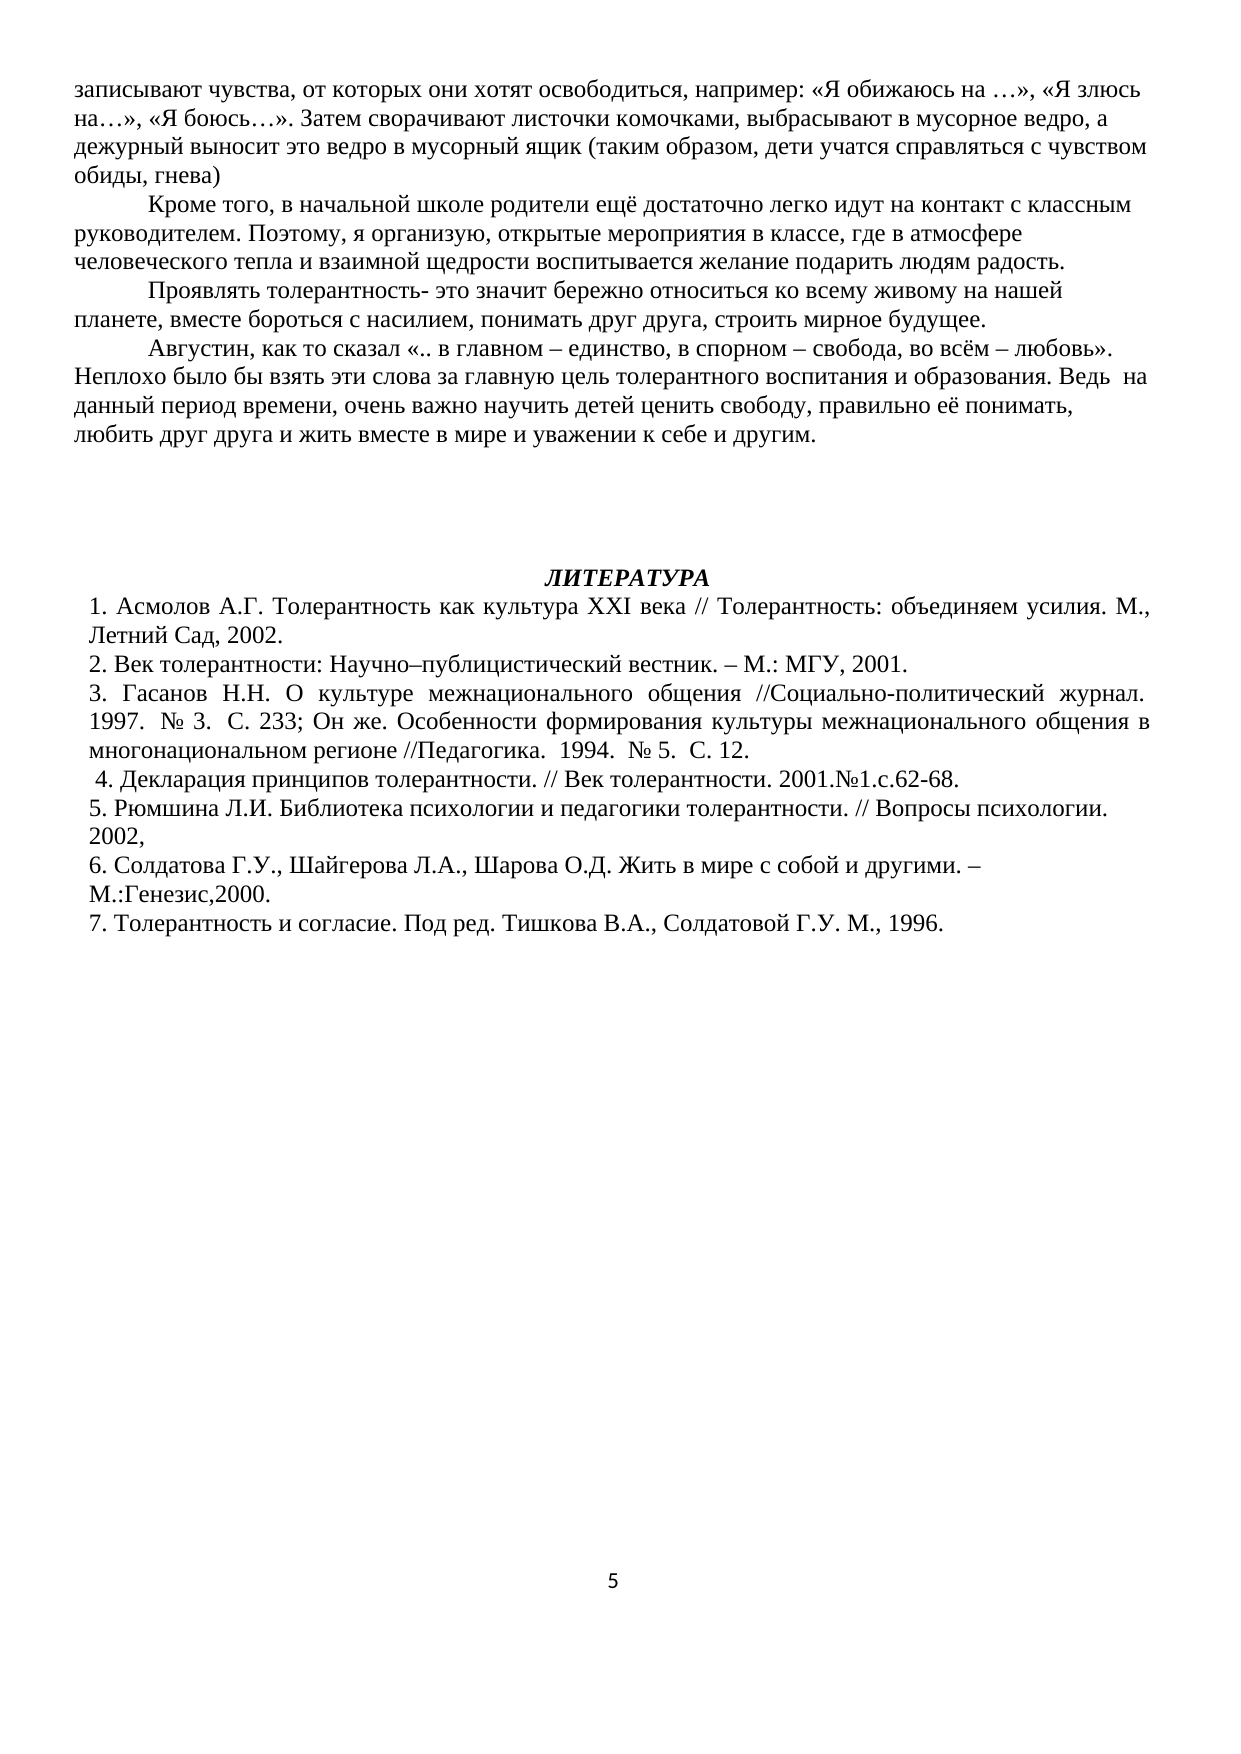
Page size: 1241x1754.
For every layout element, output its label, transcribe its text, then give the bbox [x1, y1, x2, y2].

text 1. Асмолов А.Г. Толерантность как культура XXI века // Толерантность: объединяем усилия. М., Летний Сад, 2002. [89, 591, 1152, 649]
text 4. Декларация принципов толерантности. // Век толерантности. 2001.№1.с.62-68. 5. Рюмшина Л.И. Библиотека психологии и педагогики толерантности. // Вопросы психологии. 2002, [89, 764, 1152, 850]
text 2. Век толерантности: Научно–публицистический вестник. – М.: МГУ, 2001. [89, 649, 1152, 678]
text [74, 74, 1167, 189]
text 7. Толерантность и согласие. Под ред. Тишкова В.А., Солдатовой Г.У. М., 1996. [89, 908, 1152, 936]
text 3. Гасанов Н.Н. О культуре межнационального общения //Социально-политический журнал. 1997. № 3. С. 233; Он же. Особенности формирования культуры межнационального общения в многонациональном регионе //Педагогика. 1994. № 5. С. 12. [89, 678, 1152, 764]
text Августин, как то сказал «.. в главном – единство, в спорном – свобода, во всём – любовь». Неплохо было бы взять эти слова за главную цель толерантного воспитания и образования. Ведь на данный период времени, очень важно научить детей ценить свободу, правильно её понимать, любить друг друга и жить вместе в мире и уважении к себе и другим. [74, 333, 1152, 448]
text Кроме того, в начальной школе родители ещё достаточно легко идут на контакт с классным руководителем. Поэтому, я организую, открытые мероприятия в классе, где в атмосфере человеческого тепла и взаимной щедрости воспитывается желание подарить людям радость. Проявлять толерантность- это значит бережно относиться ко всему живому на нашей планете, вместе бороться с насилием, понимать друг друга, строить мирное будущее. [74, 189, 1152, 333]
text 6. Солдатова Г.У., Шайгерова Л.А., Шарова О.Д. Жить в мире с собой и другими. – М.:Генезис,2000. [89, 850, 1152, 908]
text ЛИТЕРАТУРА [74, 563, 1152, 591]
